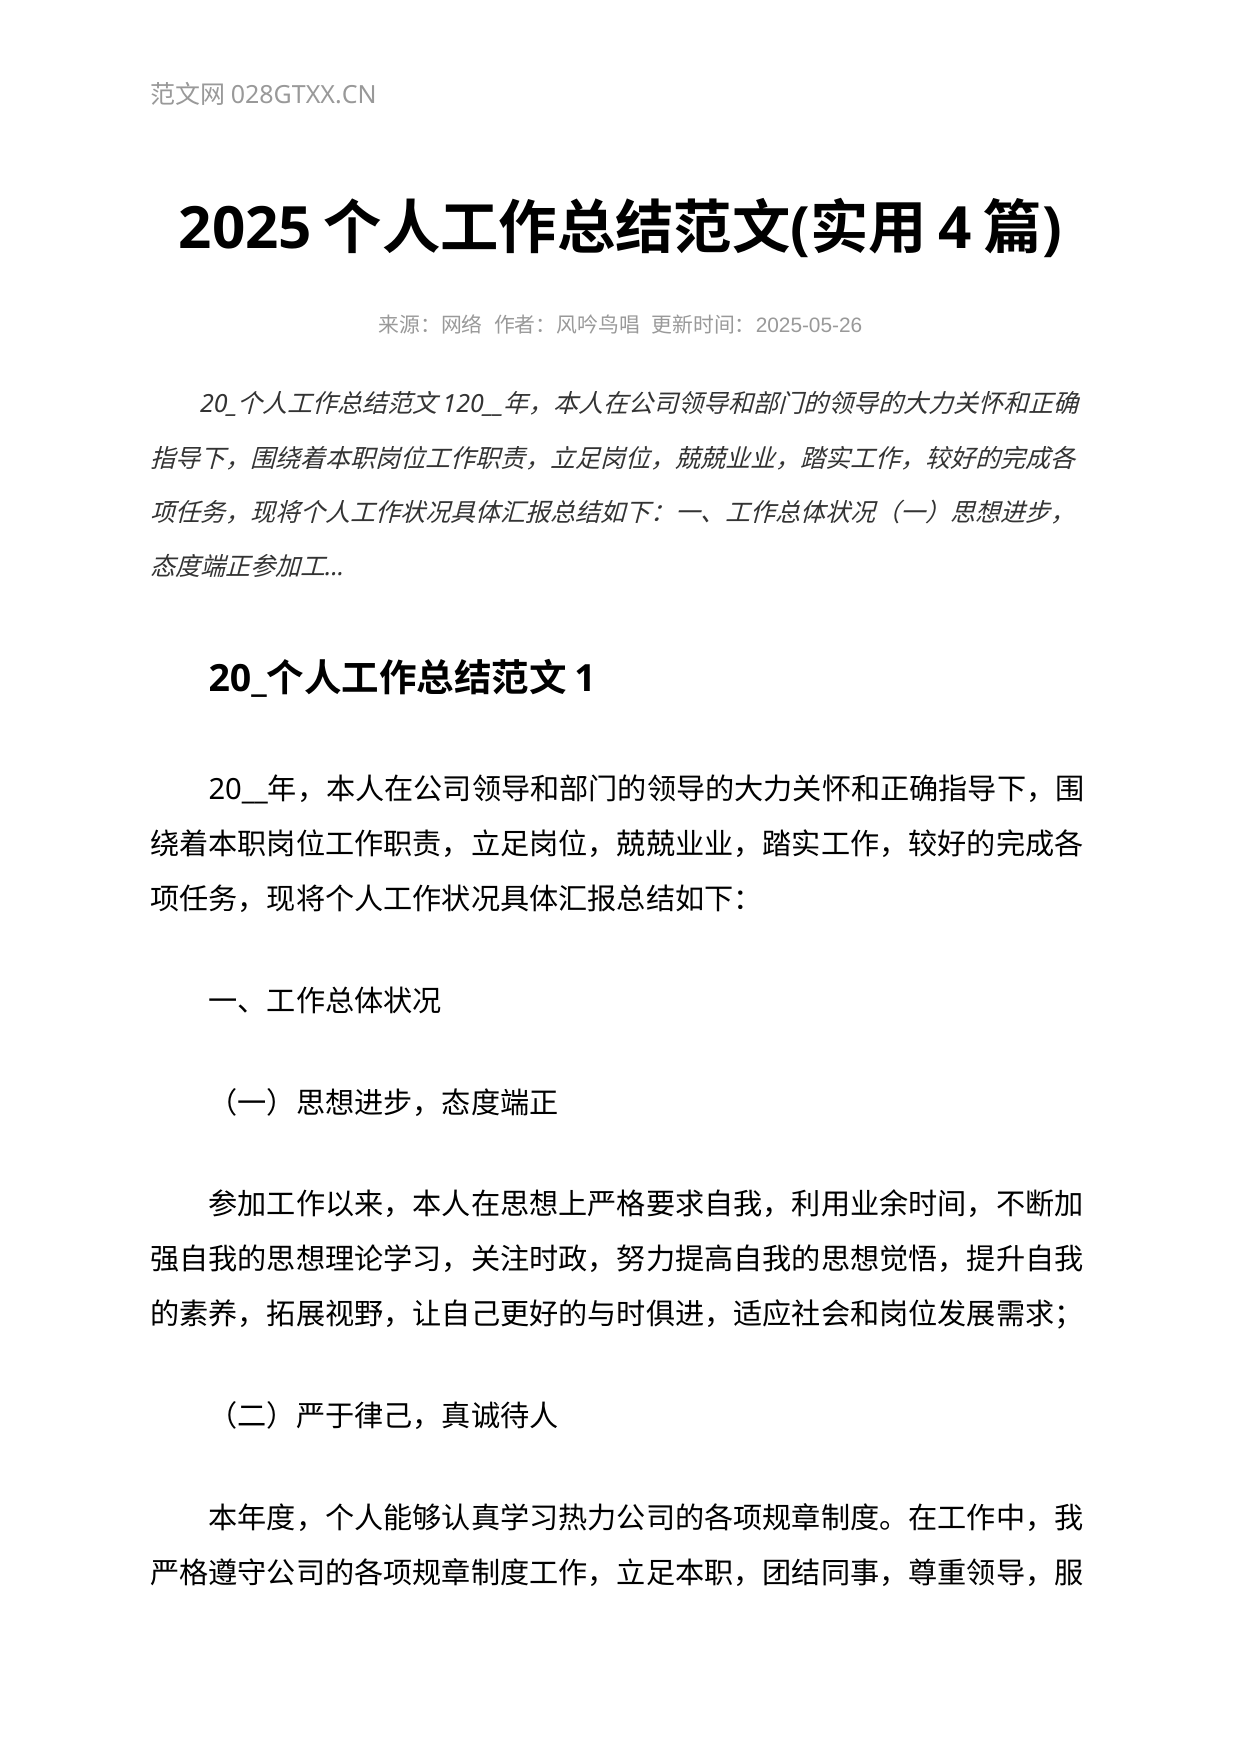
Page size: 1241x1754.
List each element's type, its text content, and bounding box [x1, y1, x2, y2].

subtitle 2025个人工作总结范文(实用4篇) [150, 181, 1090, 266]
text 20__年，本人在公司领导和部门的领导的大力关怀和正确指导下，围绕着本职岗位工作职责，立足岗位，兢兢业业，踏实工作，较好的完成各项任务，现将个人工作状况具体汇报总结如下： [150, 766, 1090, 918]
text 20_个人工作总结范文1 [150, 648, 1090, 703]
text 参加工作以来，本人在思想上严格要求自我，利用业余时间，不断加强自我的思想理论学习，关注时政，努力提高自我的思想觉悟，提升自我的素养，拓展视野，让自己更好的与时俱进，适应社会和岗位发展需求； [150, 1181, 1090, 1333]
text （二）严于律己，真诚待人 [150, 1392, 1090, 1435]
text （一）思想进步，态度端正 [150, 1079, 1090, 1121]
text 来源：网络 作者：风吟鸟唱 更新时间：2025-05-26 [150, 313, 1090, 337]
text 一、工作总体状况 [150, 977, 1090, 1020]
text 20_个人工作总结范文120__年，本人在公司领导和部门的领导的大力关怀和正确指导下，围绕着本职岗位工作职责，立足岗位，兢兢业业，踏实工作，较好的完成各项任务，现将个人工作状况具体汇报总结如下：一、工作总体状况（一）思想进步，态度端正参加工... [150, 384, 1090, 583]
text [150, 1494, 1090, 1591]
